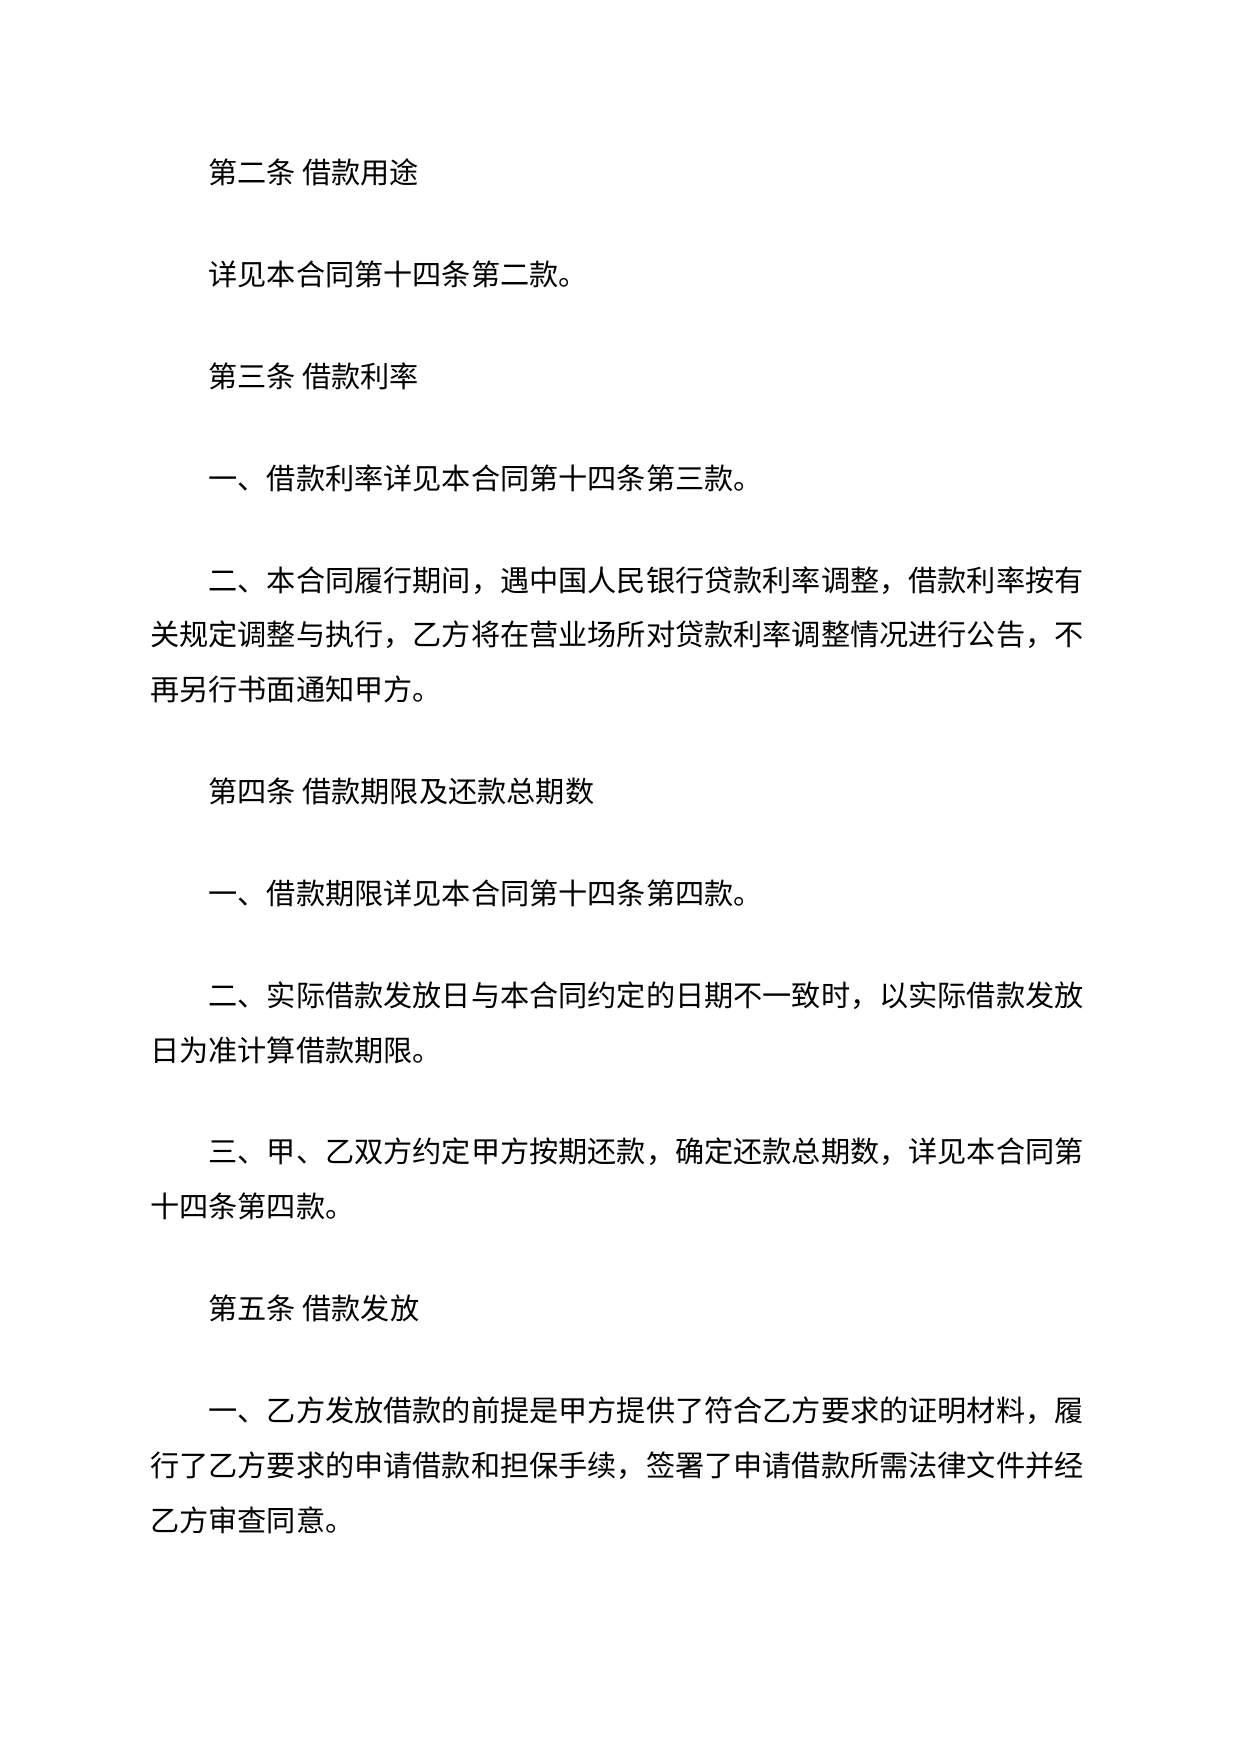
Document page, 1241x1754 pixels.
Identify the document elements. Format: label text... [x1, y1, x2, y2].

text 详见本合同第十四条第二款。 [150, 252, 1090, 294]
text 一、乙方发放借款的前提是甲方提供了符合乙方要求的证明材料，履行了乙方要求的申请借款和担保手续，签署了申请借款所需法律文件并经乙方审查同意。 [150, 1387, 1090, 1539]
text 第四条 借款期限及还款总期数 [150, 769, 1090, 811]
text 第二条 借款用途 [150, 150, 1090, 192]
text 一、借款利率详见本合同第十四条第三款。 [150, 455, 1090, 498]
text 第五条 借款发放 [150, 1286, 1090, 1328]
text 三、甲、乙双方约定甲方按期还款，确定还款总期数，详见本合同第十四条第四款。 [150, 1129, 1090, 1226]
text 一、借款期限详见本合同第十四条第四款。 [150, 870, 1090, 913]
text 二、本合同履行期间，遇中国人民银行贷款利率调整，借款利率按有关规定调整与执行，乙方将在营业场所对贷款利率调整情况进行公告，不再另行书面通知甲方。 [150, 557, 1090, 709]
text 第三条 借款利率 [150, 353, 1090, 396]
text 二、实际借款发放日与本合同约定的日期不一致时，以实际借款发放日为准计算借款期限。 [150, 972, 1090, 1069]
